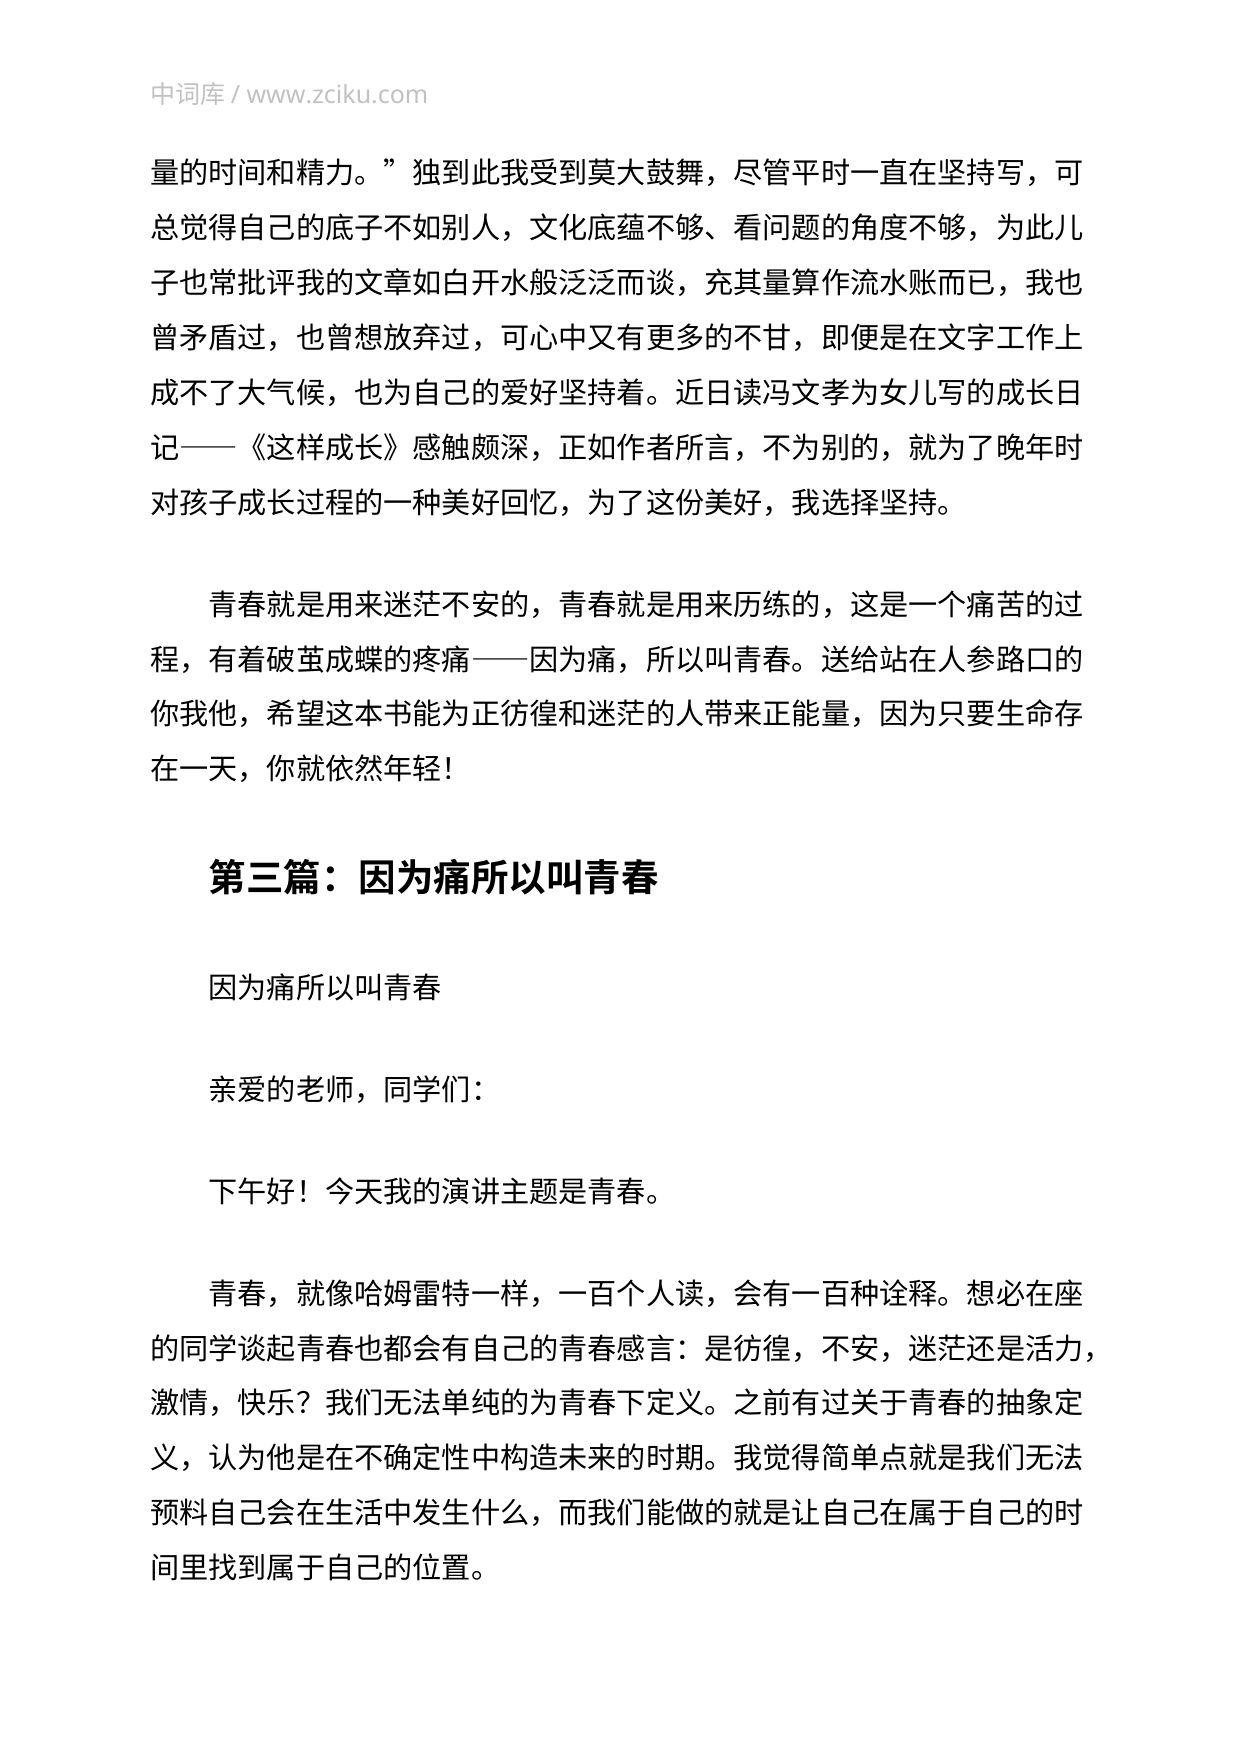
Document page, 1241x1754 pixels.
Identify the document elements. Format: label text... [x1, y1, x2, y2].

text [150, 150, 1090, 522]
text 第三篇：因为痛所以叫青春 [150, 848, 1090, 902]
text 下午好！今天我的演讲主题是青春。 [150, 1168, 1090, 1211]
text 青春，就像哈姆雷特一样，一百个人读，会有一百种诠释。想必在座的同学谈起青春也都会有自己的青春感言：是彷徨，不安，迷茫还是活力，激情，快乐？我们无法单纯的为青春下定义。之前有过关于青春的抽象定义，认为他是在不确定性中构造未来的时期。我觉得简单点就是我们无法预料自己会在生活中发生什么，而我们能做的就是让自己在属于自己的时间里找到属于自己的位置。 [150, 1270, 1090, 1587]
text 亲爱的老师，同学们： [150, 1067, 1090, 1109]
text 青春就是用来迷茫不安的，青春就是用来历练的，这是一个痛苦的过程，有着破茧成蝶的疼痛——因为痛，所以叫青春。送给站在人参路口的你我他，希望这本书能为正彷徨和迷茫的人带来正能量，因为只要生命存在一天，你就依然年轻！ [150, 581, 1090, 788]
text 因为痛所以叫青春 [150, 965, 1090, 1007]
